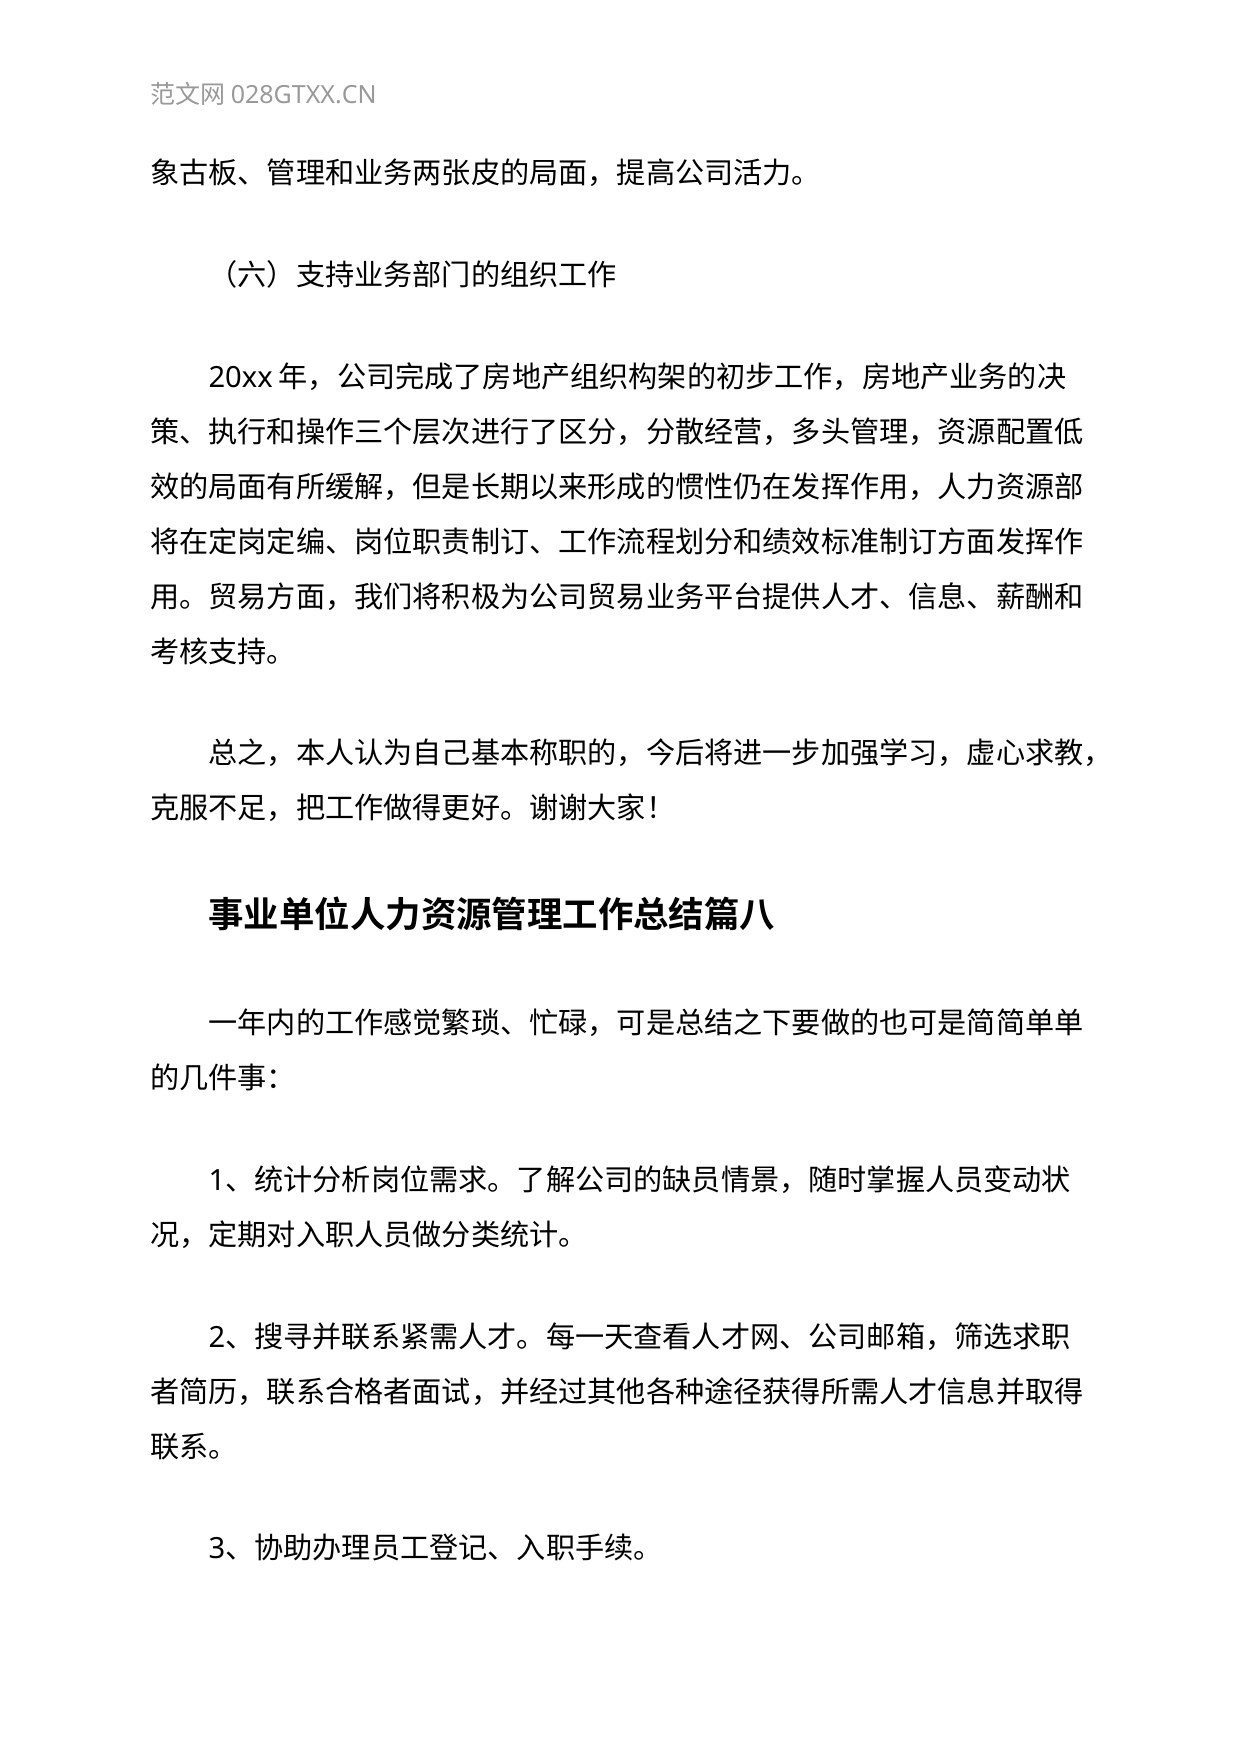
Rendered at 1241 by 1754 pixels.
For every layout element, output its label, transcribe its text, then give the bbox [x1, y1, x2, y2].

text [150, 150, 1090, 192]
text 3、协助办理员工登记、入职手续。 [150, 1525, 1090, 1567]
text 一年内的工作感觉繁琐、忙碌，可是总结之下要做的也可是简简单单的几件事： [150, 1000, 1090, 1097]
text （六）支持业务部门的组织工作 [150, 252, 1090, 294]
text 1、统计分析岗位需求。了解公司的缺员情景，随时掌握人员变动状况，定期对入职人员做分类统计。 [150, 1157, 1090, 1254]
text 总之，本人认为自己基本称职的，今后将进一步加强学习，虚心求教，克服不足，把工作做得更好。谢谢大家！ [150, 730, 1090, 827]
text 2、搜寻并联系紧需人才。每一天查看人才网、公司邮箱，筛选求职者简历，联系合格者面试，并经过其他各种途径获得所需人才信息并取得联系。 [150, 1313, 1090, 1466]
text 事业单位人力资源管理工作总结篇八 [150, 887, 1090, 938]
text 20xx年，公司完成了房地产组织构架的初步工作，房地产业务的决策、执行和操作三个层次进行了区分，分散经营，多头管理，资源配置低效的局面有所缓解，但是长期以来形成的惯性仍在发挥作用，人力资源部将在定岗定编、岗位职责制订、工作流程划分和绩效标准制订方面发挥作用。贸易方面，我们将积极为公司贸易业务平台提供人才、信息、薪酬和考核支持。 [150, 353, 1090, 670]
